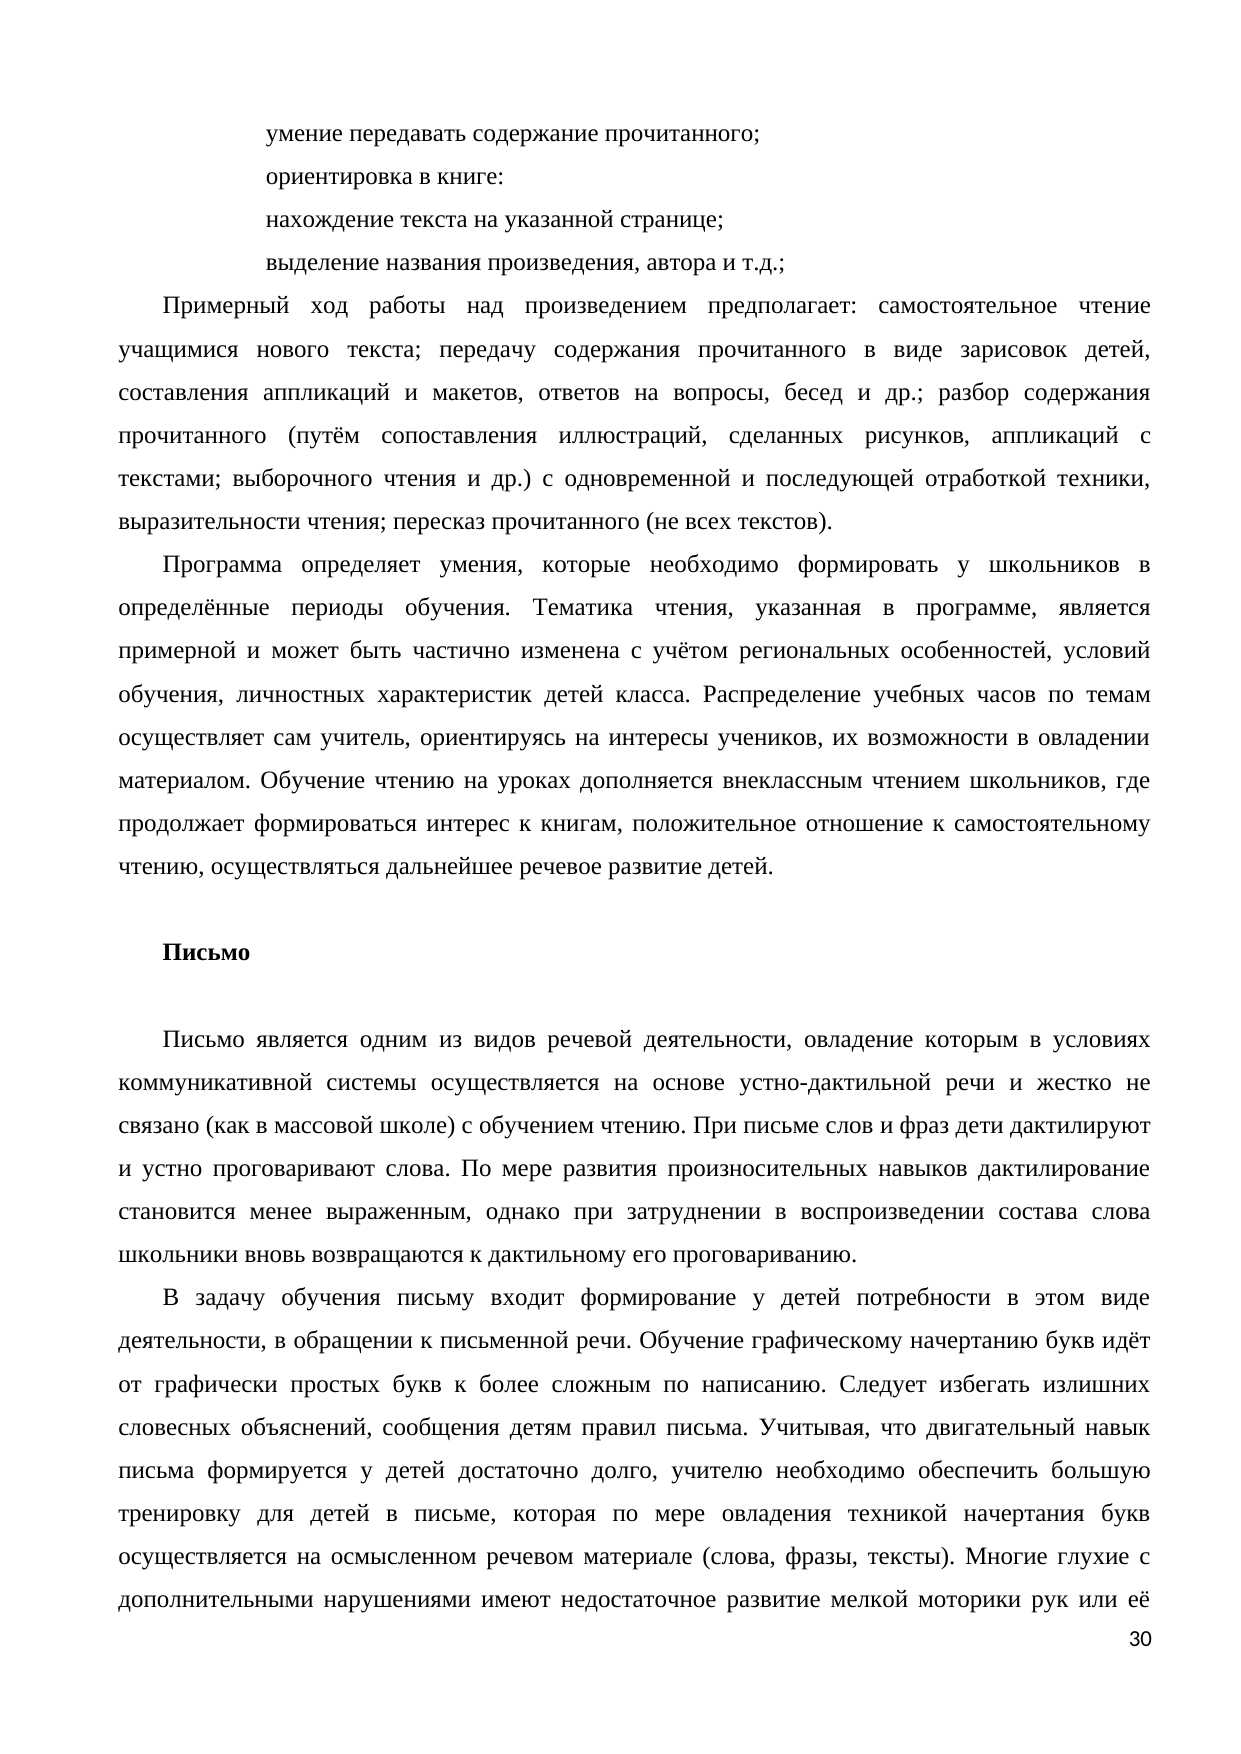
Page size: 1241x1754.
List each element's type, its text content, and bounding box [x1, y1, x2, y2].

list ориентировка в книге: [148, 161, 1152, 190]
text Письмо [118, 937, 1152, 966]
list умение передавать содержание прочитанного; [148, 118, 1152, 147]
list выделение названия произведения, автора и т.д.; [148, 247, 1152, 276]
list нахождение текста на указанной странице; [148, 204, 1152, 233]
text Письмо является одним из видов речевой деятельности, овладение которым в условиях коммуникативной системы осуществляется на основе устно-дактильной речи и жестко не связано (как в массовой школе) с обучением чтению. При письме слов и фраз дети дактилируют и устно проговаривают слова. По мере развития произносительных навыков дактилирование становится менее выраженным, однако при затруднении в воспроизведении состава слова школьники вновь возвращаются к дактильному его проговариванию. [118, 1024, 1152, 1268]
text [118, 1282, 1152, 1613]
text Примерный ход работы над произведением предполагает: самостоятельное чтение учащимися нового текста; передачу содержания прочитанного в виде зарисовок детей, составления аппликаций и макетов, ответов на вопросы, бесед и др.; разбор содержания прочитанного (путём сопоставления иллюстраций, сделанных рисунков, аппликаций с текстами; выборочного чтения и др.) с одновременной и последующей отработкой техники, выразительности чтения; пересказ прочитанного (не всех текстов). [118, 291, 1152, 535]
text Программа определяет умения, которые необходимо формировать у школьников в определённые периоды обучения. Тематика чтения, указанная в программе, является примерной и может быть частично изменена с учётом региональных особенностей, условий обучения, личностных характеристик детей класса. Распределение учебных часов по темам осуществляет сам учитель, ориентируясь на интересы учеников, их возможности в овладении материалом. Обучение чтению на уроках дополняется внеклассным чтением школьников, где продолжает формироваться интерес к книгам, положительное отношение к самостоятельному чтению, осуществляться дальнейшее речевое развитие детей. [118, 549, 1152, 880]
